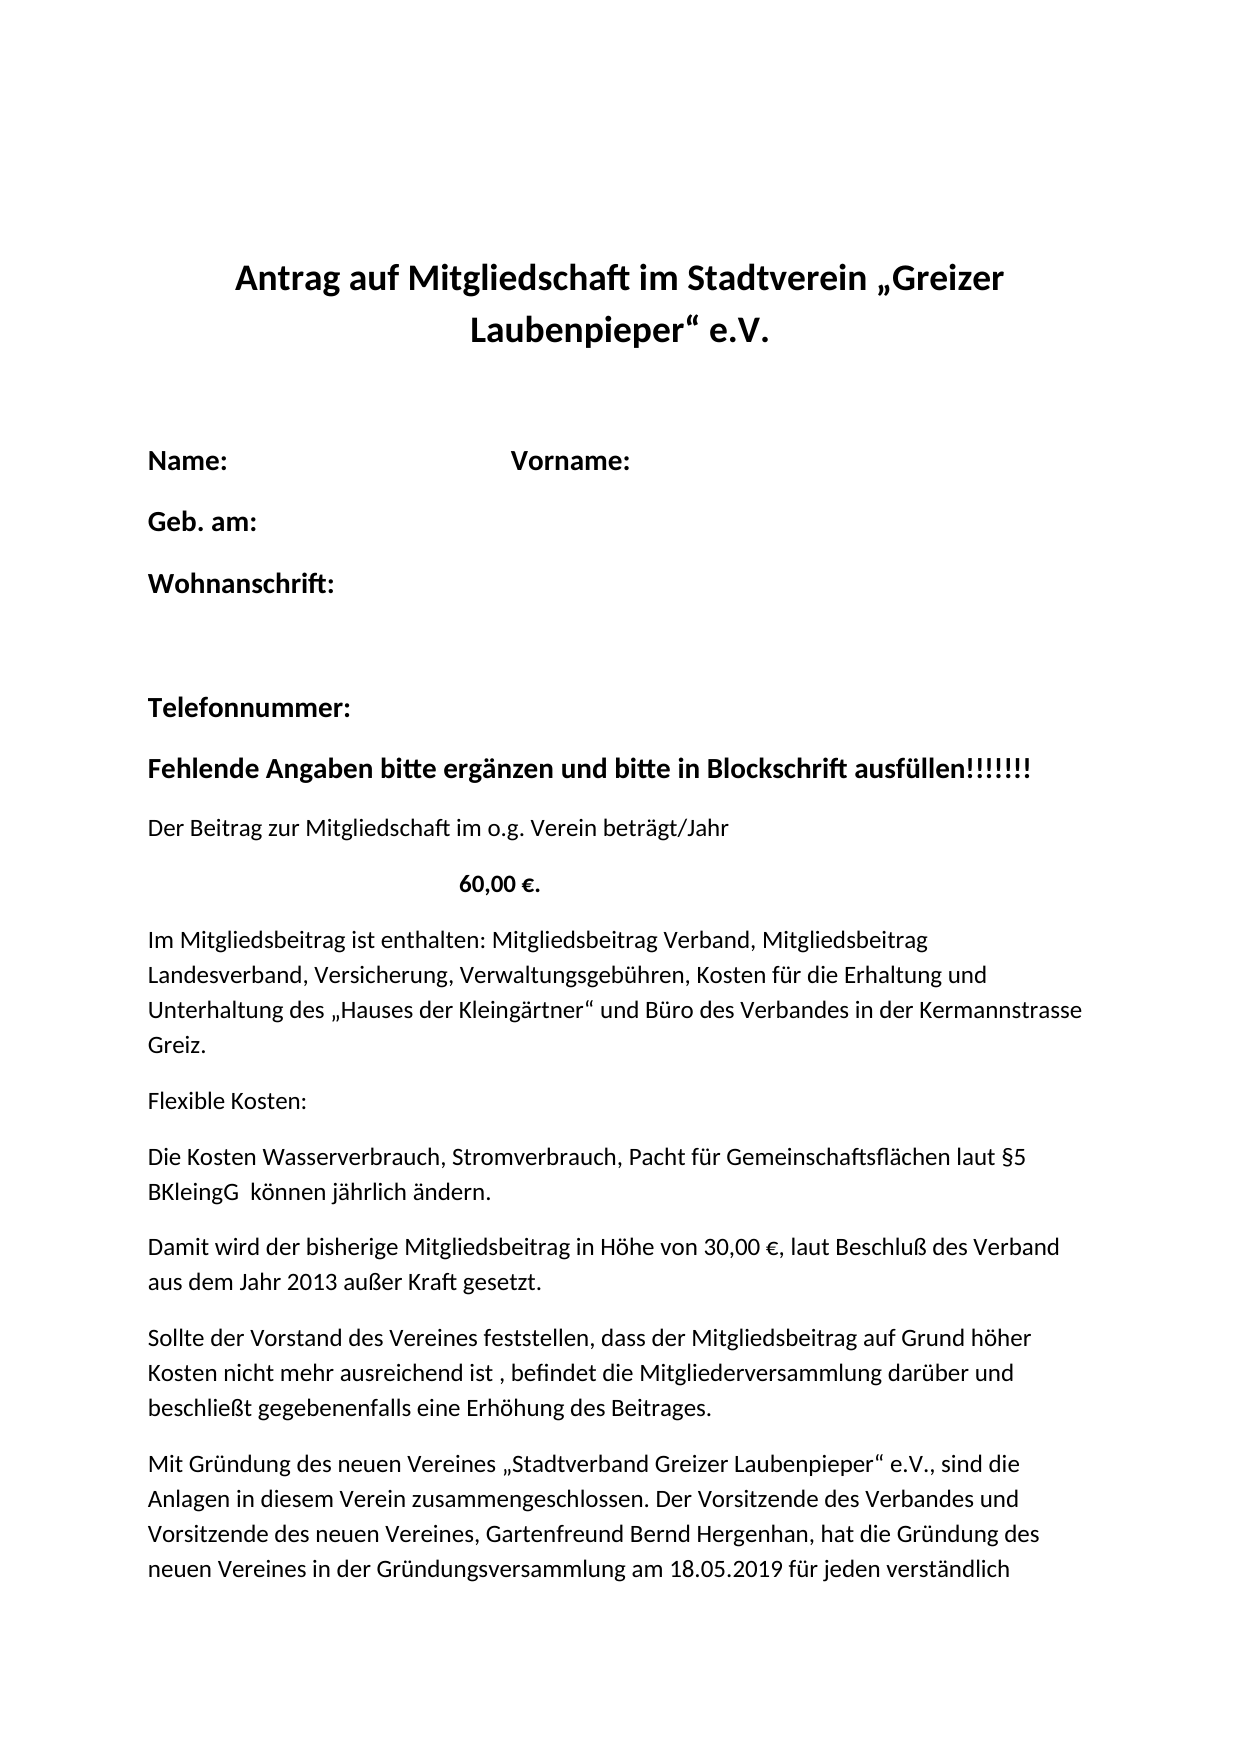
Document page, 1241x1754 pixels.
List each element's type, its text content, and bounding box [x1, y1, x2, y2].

text Der Beitrag zur Mitgliedschaft im o.g. Verein beträgt/Jahr [148, 812, 1093, 843]
text Sollte der Vorstand des Vereines feststellen, dass der Mitgliedsbeitrag auf Grund höher Kosten nicht mehr ausreichend ist , befindet die Mitgliederversammlung darüber und beschließt gegebenenfalls eine Erhöhung des Beitrages. [148, 1322, 1093, 1423]
text Antrag auf Mitgliedschaft im Stadtverein „Greizer Laubenpieper“ e.V. [148, 254, 1093, 352]
text Die Kosten Wasserverbrauch, Stromverbrauch, Pacht für Gemeinschaftsflächen laut §5 BKleingG können jährlich ändern. [148, 1141, 1093, 1206]
text Telefonnummer: [148, 689, 1093, 724]
text Wohnanschrift: [148, 565, 1093, 601]
text Name: Vorname: [148, 442, 1093, 477]
text Damit wird der bisherige Mitgliedsbeitrag in Höhe von 30,00 €, laut Beschluß des Verband aus dem Jahr 2013 außer Kraft gesetzt. [148, 1231, 1093, 1297]
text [148, 1448, 1093, 1584]
text Im Mitgliedsbeitrag ist enthalten: Mitgliedsbeitrag Verband, Mitgliedsbeitrag Landesverband, Versicherung, Verwaltungsgebühren, Kosten für die Erhaltung und Unterhaltung des „Hauses der Kleingärtner“ und Büro des Verbandes in der Kermannstrasse Greiz. [148, 924, 1093, 1059]
text Geb. am: [148, 503, 1093, 539]
text Flexible Kosten: [148, 1085, 1093, 1115]
text Fehlende Angaben bitte ergänzen und bitte in Blockschrift ausfüllen!!!!!!! [148, 751, 1093, 786]
text 60,00 €. [148, 868, 1093, 899]
